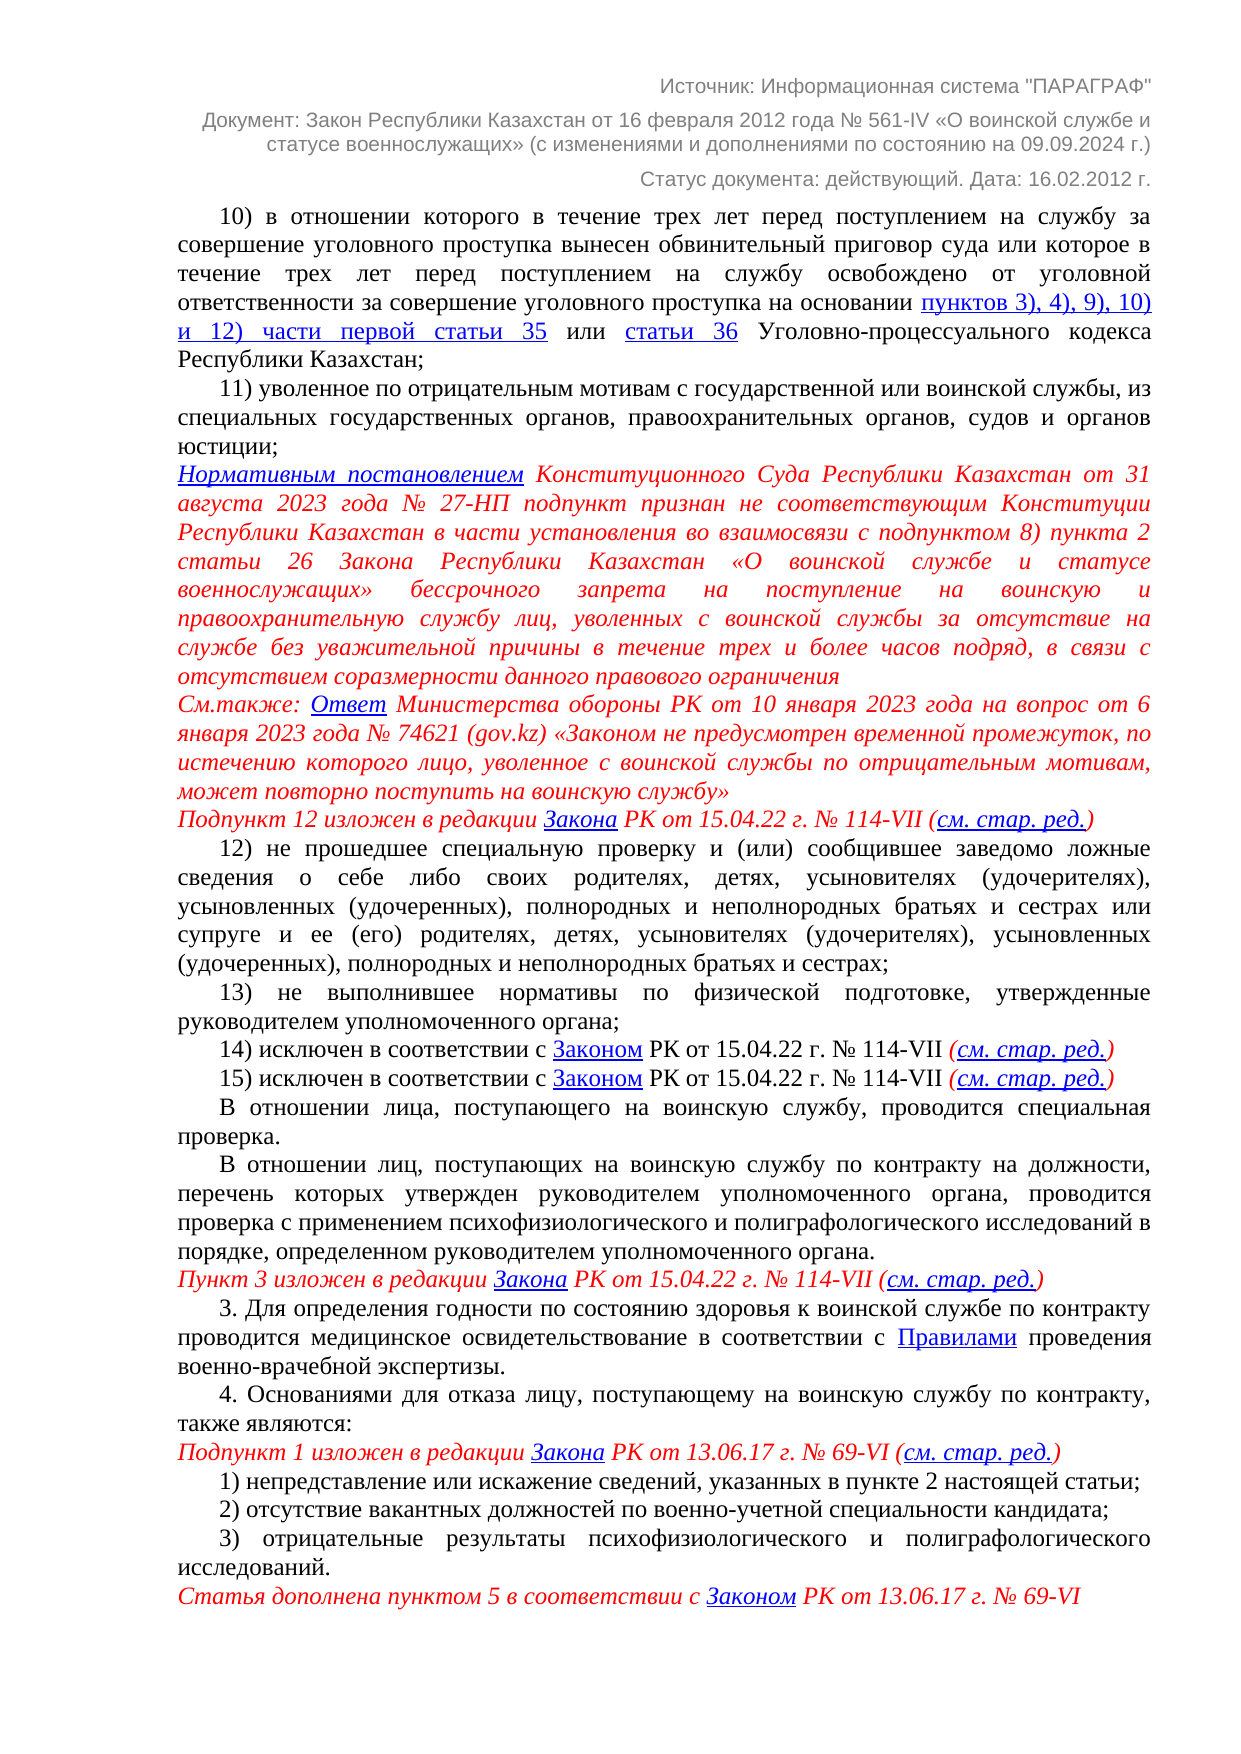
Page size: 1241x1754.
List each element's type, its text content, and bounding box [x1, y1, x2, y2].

text Подпункт 1 изложен в редакции Закона РК от 13.06.17 г. № 69-VI (см. стар. ред.) [177, 1437, 1152, 1466]
text 2) отсутствие вакантных должностей по военно-учетной специальности кандидата; [177, 1494, 1152, 1523]
text 14) исключен в соответствии с Законом РК от 15.04.22 г. № 114-VII (см. стар. ред.) [177, 1034, 1152, 1063]
text 13) не выполнившее нормативы по физической подготовке, утвержденные руководителем уполномоченного органа; [177, 977, 1152, 1034]
text 4. Основаниями для отказа лицу, поступающему на воинскую службу по контракту, также являются: [177, 1379, 1152, 1437]
text Пункт 3 изложен в редакции Закона РК от 15.04.22 г. № 114-VII (см. стар. ред.) [177, 1264, 1152, 1293]
text 11) уволенное по отрицательным мотивам с государственной или воинской службы, из специальных государственных органов, правоохранительных органов, судов и органов юстиции; [177, 373, 1152, 459]
text 12) не прошедшее специальную проверку и (или) сообщившее заведомо ложные сведения о себе либо своих родителях, детях, усыновителях (удочерителях), усыновленных (удочеренных), полнородных и неполнородных братьях и сестрах или супруге и ее (его) родителях, детях, усыновителях (удочерителях), усыновленных (удочеренных), полнородных и неполнородных братьях и сестрах; [177, 833, 1152, 977]
text Подпункт 12 изложен в редакции Закона РК от 15.04.22 г. № 114-VII (см. стар. ред.) [177, 804, 1152, 833]
text 10) в отношении которого в течение трех лет перед поступлением на службу за совершение уголовного проступка вынесен обвинительный приговор суда или которое в течение трех лет перед поступлением на службу освобождено от уголовной ответственности за совершение уголовного проступка на основании пунктов 3), 4), 9), 10) и 12) части первой статьи 35 или статьи 36 Уголовно-процессуального кодекса Республики Казахстан; [177, 201, 1152, 373]
text В отношении лица, поступающего на воинскую службу, проводится специальная проверка. [177, 1092, 1152, 1149]
text Статья дополнена пунктом 5 в соответствии с Законом РК от 13.06.17 г. № 69-VI [177, 1581, 1152, 1609]
text В отношении лиц, поступающих на воинскую службу по контракту на должности, перечень которых утвержден руководителем уполномоченного органа, проводится проверка с применением психофизиологического и полиграфологического исследований в порядке, определенном руководителем уполномоченного органа. [177, 1149, 1152, 1264]
text См.также: Ответ Министерства обороны РК от 10 января 2023 года на вопрос от 6 января 2023 года № 74621 (gov.kz) «Законом не предусмотрен временной промежуток, по истечению которого лицо, уволенное с воинской службы по отрицательным мотивам, может повторно поступить на воинскую службу» [177, 689, 1152, 804]
text 1) непредставление или искажение сведений, указанных в пункте 2 настоящей статьи; [177, 1466, 1152, 1494]
text Нормативным постановлением Конституционного Суда Республики Казахстан от 31 августа 2023 года № 27-НП подпункт признан не соответствующим Конституции Республики Казахстан в части установления во взаимосвязи с подпунктом 8) пункта 2 статьи 26 Закона Республики Казахстан «О воинской службе и статусе военнослужащих» бессрочного запрета на поступление на воинскую и правоохранительную службу лиц, уволенных с воинской службы за отсутствие на службе без уважительной причины в течение трех и более часов подряд, в связи с отсутствием соразмерности данного правового ограничения [177, 459, 1152, 689]
text 3) отрицательные результаты психофизиологического и полиграфологического исследований. [177, 1523, 1152, 1581]
text 3. Для определения годности по состоянию здоровья к воинской службе по контракту проводится медицинское освидетельствование в соответствии с Правилами проведения военно-врачебной экспертизы. [177, 1293, 1152, 1379]
text 15) исключен в соответствии с Законом РК от 15.04.22 г. № 114-VII (см. стар. ред.) [177, 1063, 1152, 1092]
